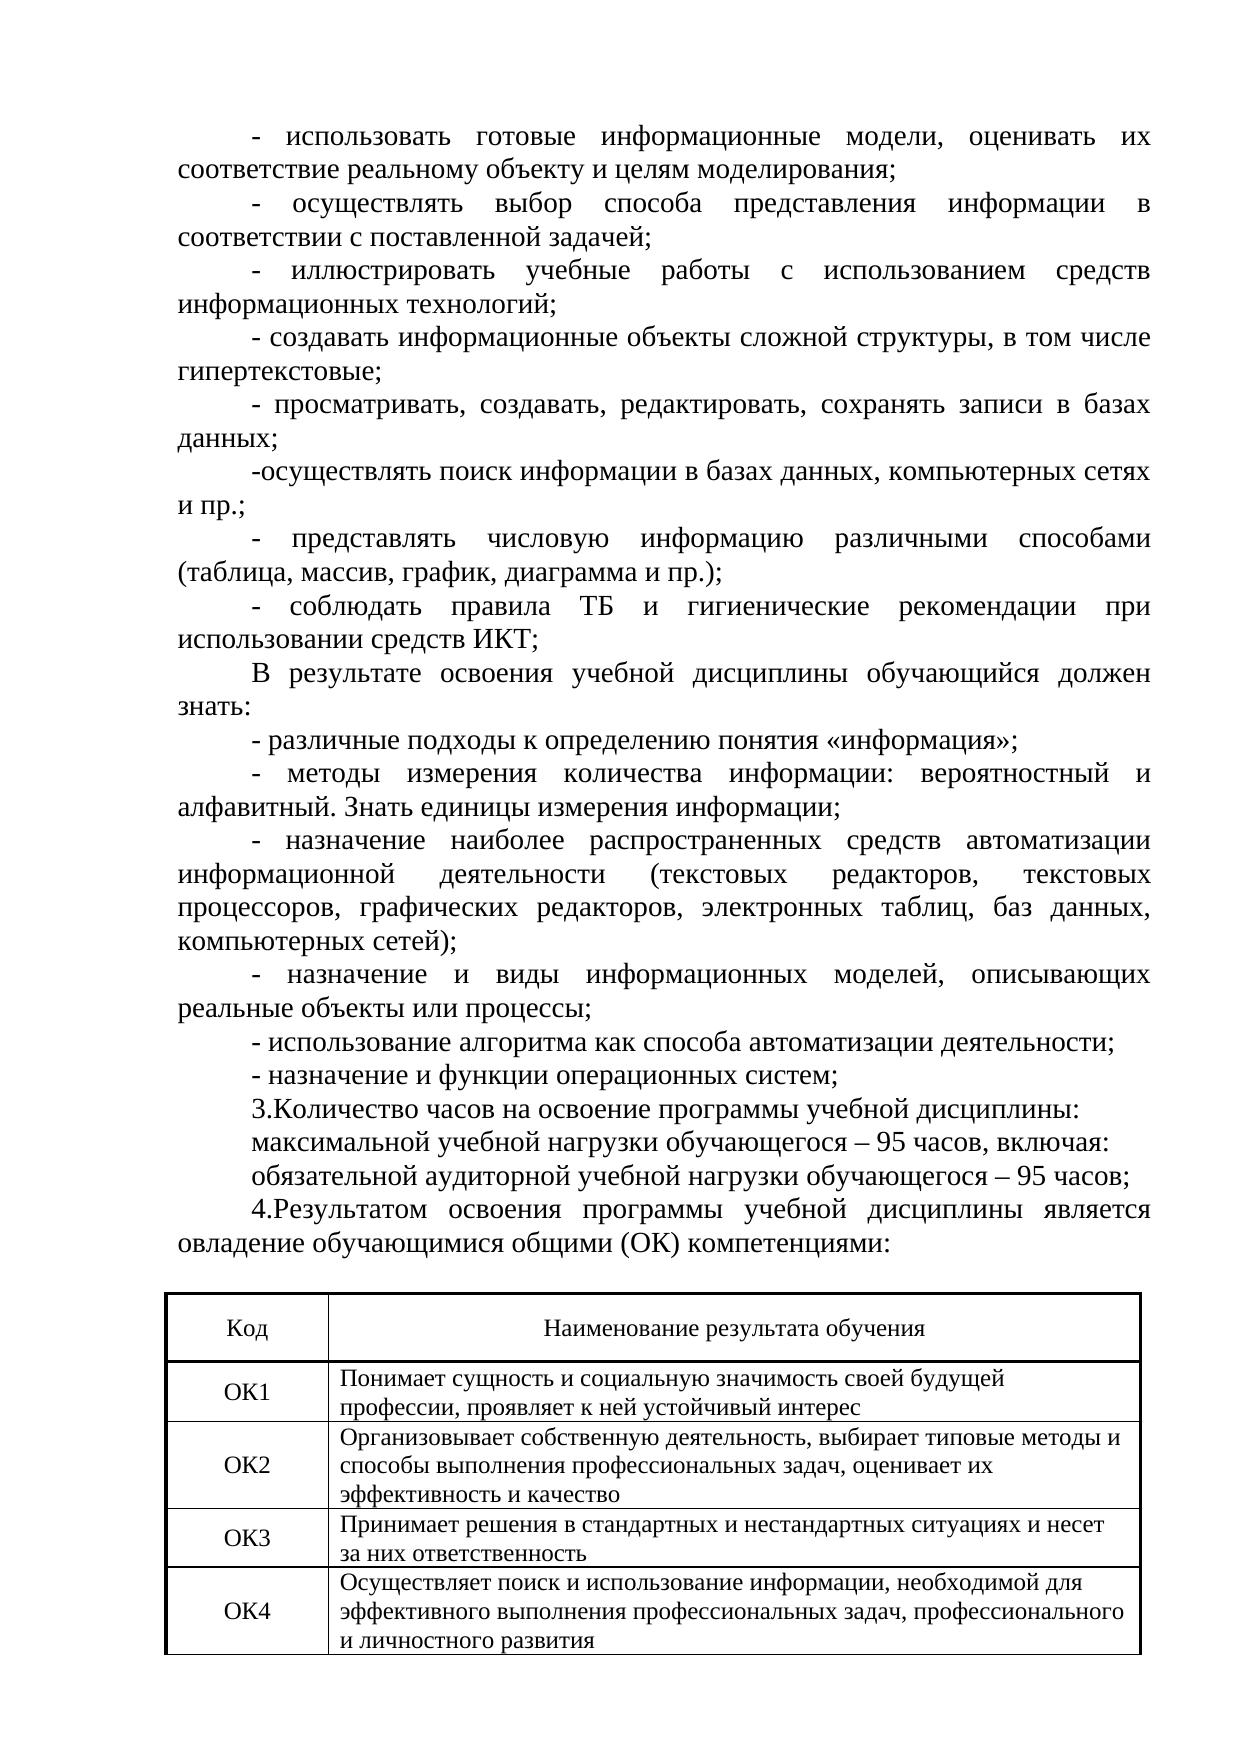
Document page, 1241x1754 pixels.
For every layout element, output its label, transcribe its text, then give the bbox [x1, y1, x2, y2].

text - назначение и виды информационных моделей, описывающих реальные объекты или процессы; [177, 957, 1152, 1024]
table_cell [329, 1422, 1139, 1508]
text 4.Результатом освоения программы учебной дисциплины является овладение обучающимися общими (ОК) компетенциями: [177, 1191, 1152, 1258]
text В результате освоения учебной дисциплины обучающийся должен знать: [177, 655, 1152, 722]
text - назначение и функции операционных систем; [177, 1057, 1152, 1091]
text - различные подходы к определению понятия «информация»; [177, 722, 1152, 755]
text - представлять числовую информацию различными способами (таблица, массив, график, диаграмма и пр.); [177, 521, 1152, 588]
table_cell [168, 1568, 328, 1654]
text 3.Количество часов на освоение программы учебной дисциплины: [177, 1091, 1152, 1124]
text - просматривать, создавать, редактировать, сохранять записи в базах данных; [177, 386, 1152, 453]
text обязательной аудиторной учебной нагрузки обучающегося – 95 часов; [177, 1158, 1152, 1191]
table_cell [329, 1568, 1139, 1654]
text - назначение наиболее распространенных средств автоматизации информационной деятельности (текстовых редакторов, текстовых процессоров, графических редакторов, электронных таблиц, баз данных, компьютерных сетей); [177, 822, 1152, 957]
text максимальной учебной нагрузки обучающегося – 95 часов, включая: [177, 1124, 1152, 1158]
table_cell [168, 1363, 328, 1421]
text -осуществлять поиск информации в базах данных, компьютерных сетях и пр.; [177, 453, 1152, 521]
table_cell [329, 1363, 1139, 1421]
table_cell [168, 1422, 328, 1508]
text - использование алгоритма как способа автоматизации деятельности; [177, 1024, 1152, 1057]
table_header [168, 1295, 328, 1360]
text - иллюстрировать учебные работы с использованием средств информационных технологий; [177, 252, 1152, 319]
text - осуществлять выбор способа представления информации в соответствии с поставленной задачей; [177, 185, 1152, 252]
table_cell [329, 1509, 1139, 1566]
text - создавать информационные объекты сложной структуры, в том числе гипертекстовые; [177, 319, 1152, 386]
text - методы измерения количества информации: вероятностный и алфавитный. Знать единицы измерения информации; [177, 755, 1152, 822]
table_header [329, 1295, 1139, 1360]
text - использовать готовые информационные модели, оценивать их соответствие реальному объекту и целям моделирования; [177, 118, 1152, 185]
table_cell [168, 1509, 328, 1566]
text - соблюдать правила ТБ и гигиенические рекомендации при использовании средств ИКТ; [177, 588, 1152, 655]
